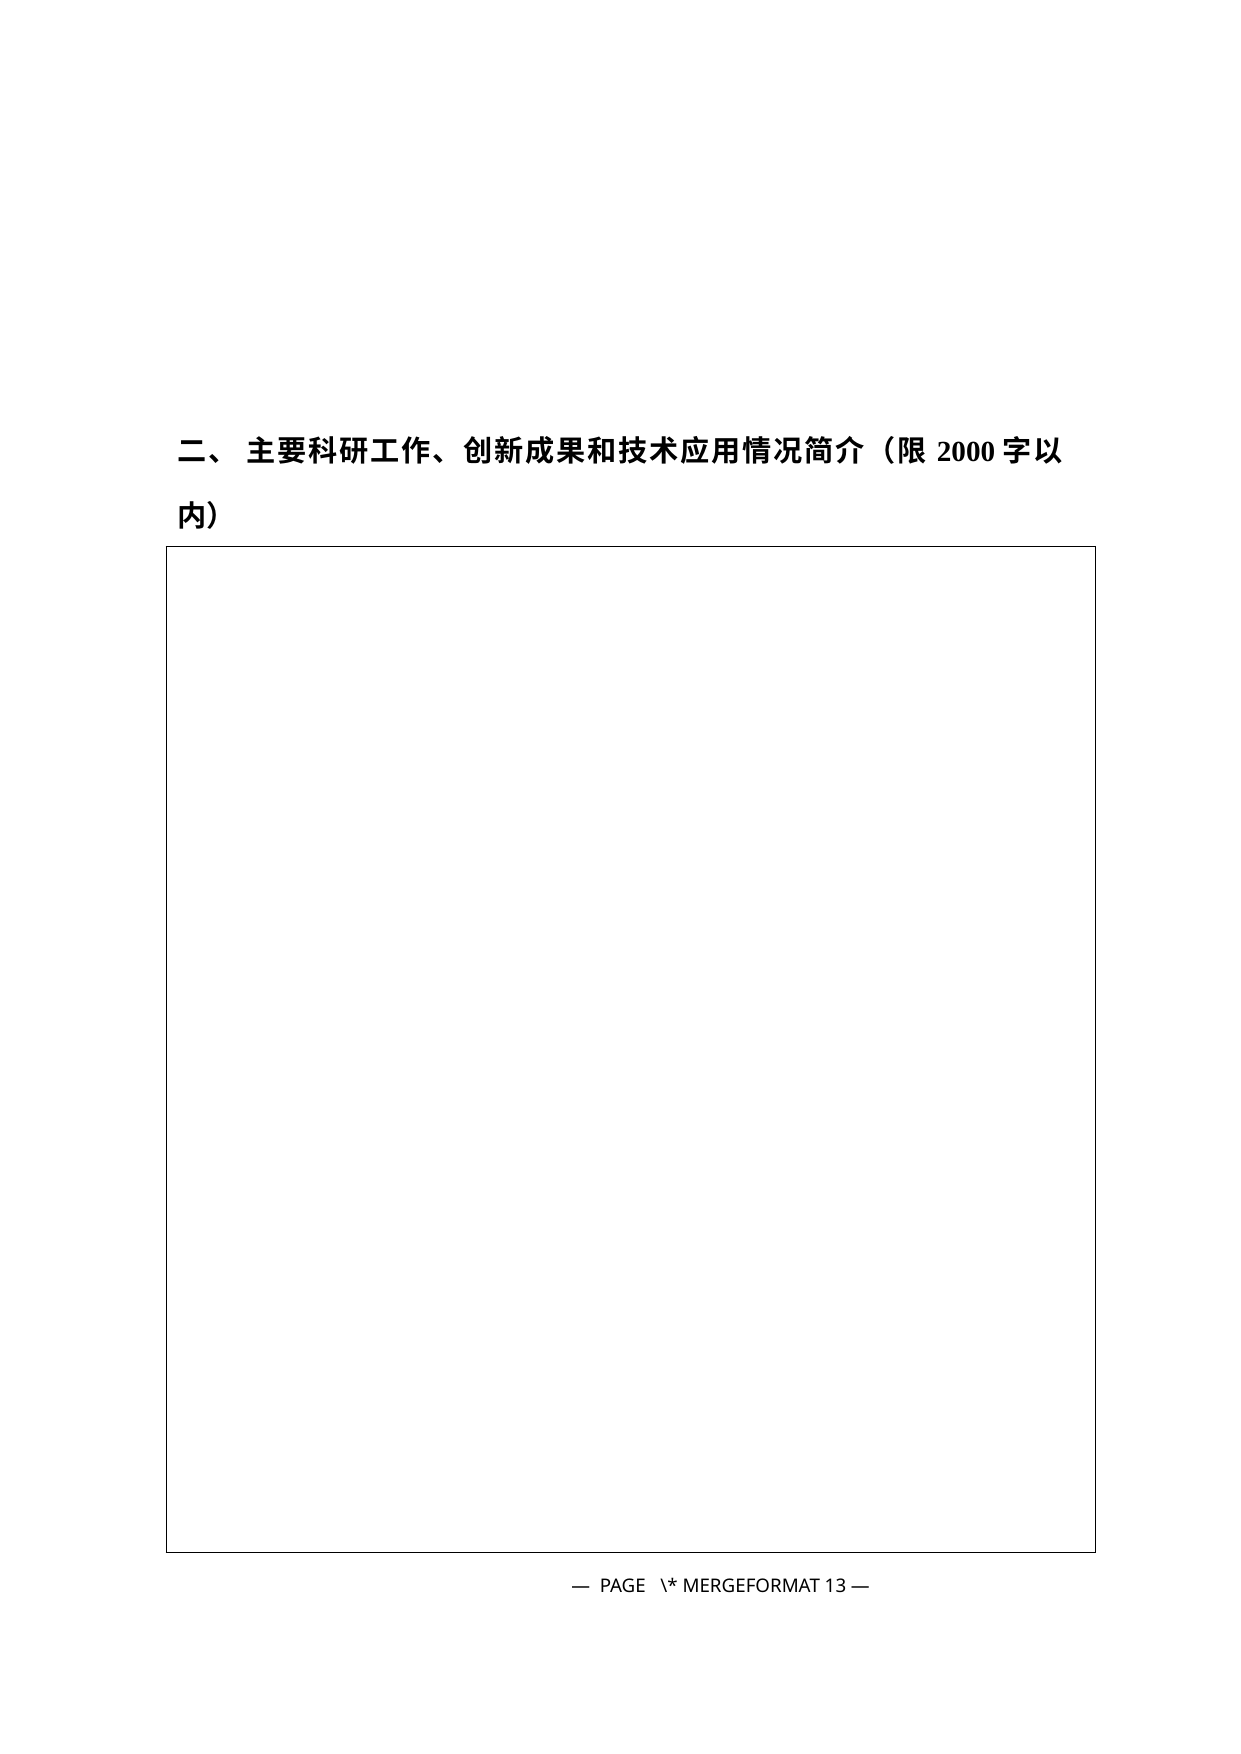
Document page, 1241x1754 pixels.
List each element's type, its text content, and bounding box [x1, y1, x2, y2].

table_header [167, 547, 1095, 1552]
text 二、 主要科研工作、创新成果和技术应用情况简介（限2000字以内） [177, 416, 1063, 546]
